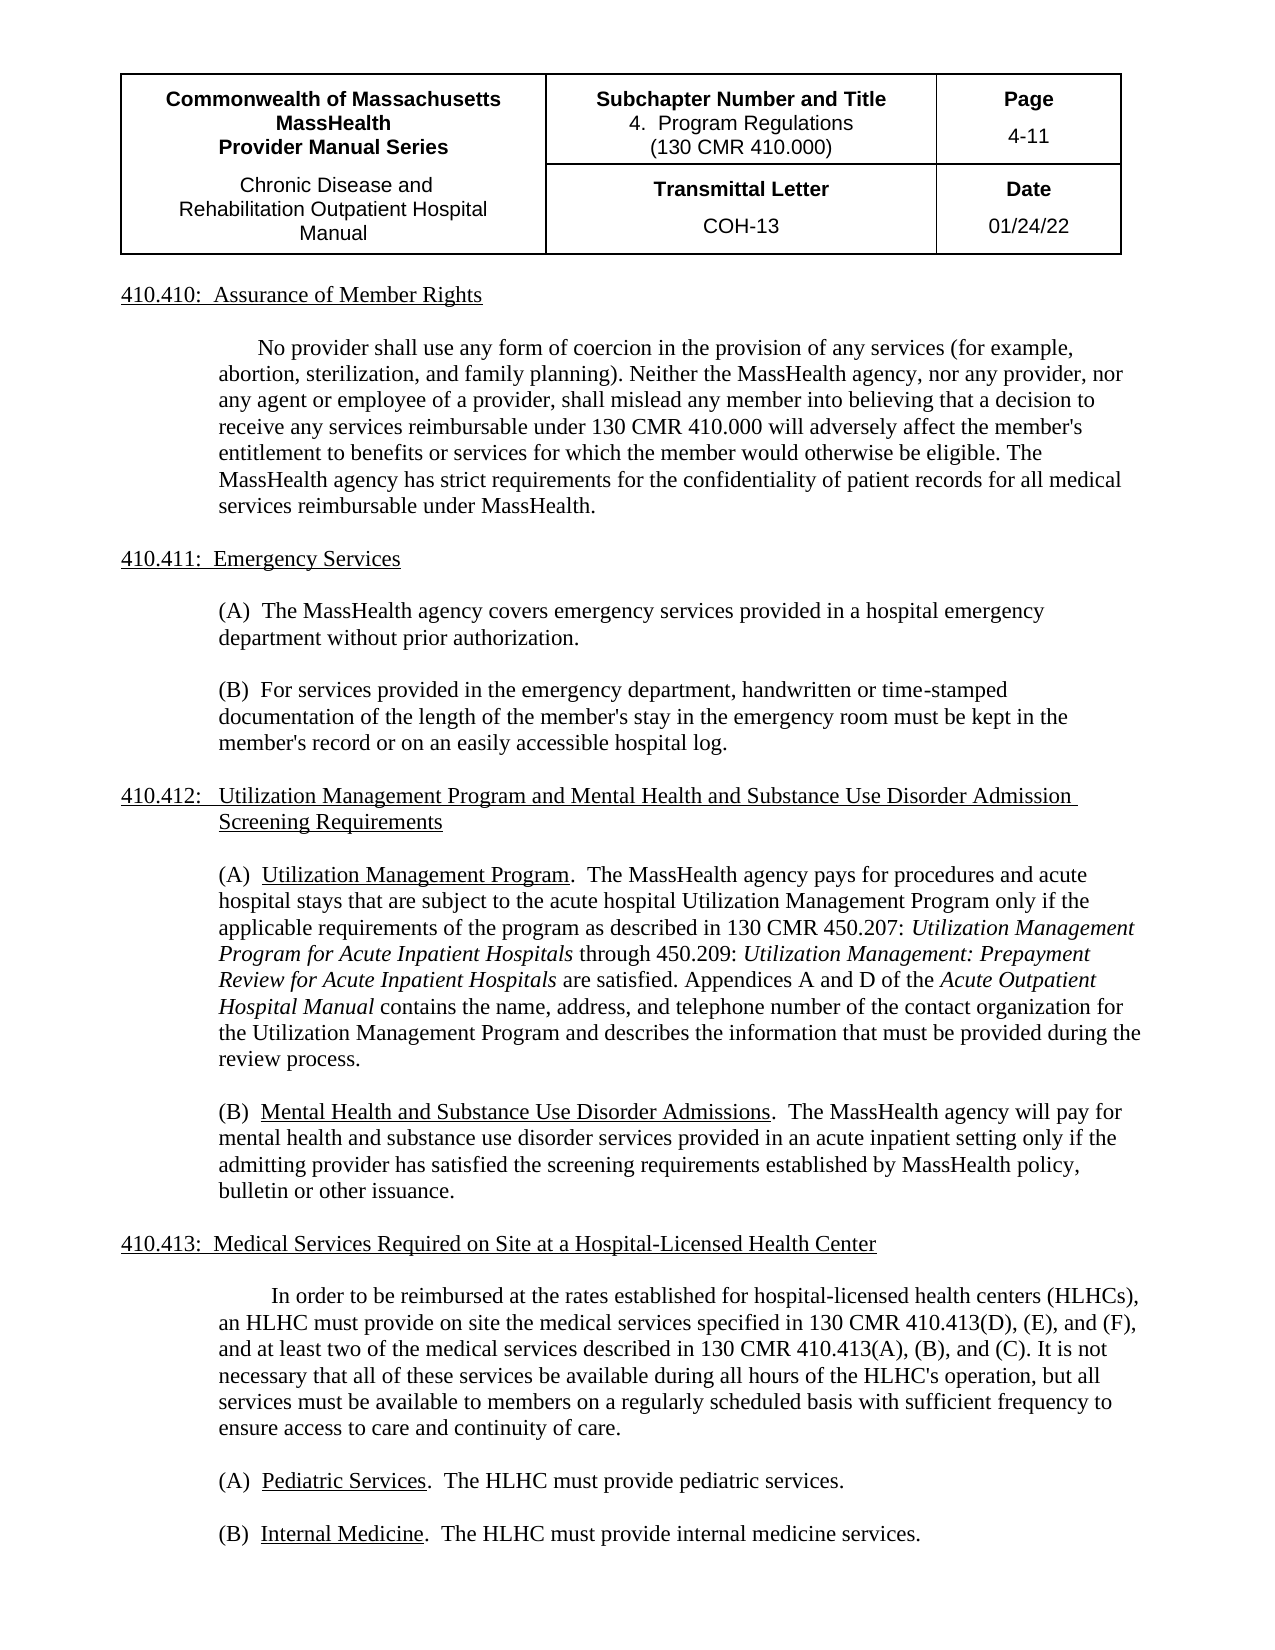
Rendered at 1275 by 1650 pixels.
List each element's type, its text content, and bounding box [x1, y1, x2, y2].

text 410.413: Medical Services Required on Site at a Hospital-Licensed Health Center [121, 1230, 1146, 1256]
text documentation of the length of the member's stay in the emergency room must be kept in the member's record or on an easily accessible hospital log. [218, 703, 1146, 756]
text (A) Pediatric Services. The HLHC must provide pediatric services. [218, 1467, 1146, 1493]
text 410.412: Utilization Management Program and Mental Health and Substance Use Disorder Admission Screening Requirements [121, 782, 1146, 834]
text 410.411: Emergency Services [121, 545, 1146, 571]
table_header Page 4-11 [937, 75, 1120, 163]
text department without prior authorization. [121, 624, 1146, 650]
text In order to be reimbursed at the rates established for hospital-licensed health centers (HLHCs), an HLHC must provide on site the medical services specified in 130 CMR 410.413(D), (E), and (F), and at least two of the medical services described in 130 CMR 410.413(A), (B), and (C). It is not necessary that all of these services be available during all hours of the HLHC's operation, but all services must be available to members on a regularly scheduled basis with sufficient frequency to ensure access to care and continuity of care. [218, 1283, 1146, 1441]
table_header Subchapter Number and Title 4. Program Regulations (130 CMR 410.000) [547, 75, 936, 163]
table_cell Date 01/24/22 [937, 165, 1120, 253]
text No provider shall use any form of coercion in the provision of any services (for example, abortion, sterilization, and family planning). Neither the MassHealth agency, nor any provider, nor any agent or employee of a provider, shall mislead any member into believing that a decision to receive any services reimbursable under 130 CMR 410.000 will adversely affect the member's entitlement to benefits or services for which the member would otherwise be eligible. The MassHealth agency has strict requirements for the confidentiality of patient records for all medical services reimbursable under MassHealth. [218, 334, 1146, 518]
text (A) The MassHealth agency covers emergency services provided in a hospital emergency [218, 597, 1146, 624]
text 410.410: Assurance of Member Rights [121, 281, 1146, 307]
text (A) Utilization Management Program. The MassHealth agency pays for procedures and acute hospital stays that are subject to the acute hospital Utilization Management Program only if the applicable requirements of the program as described in 130 CMR 450.207: Utilization Management Program for Acute Inpatient Hospitals through 450.209: Utilization Management: Prepayment Review for Acute Inpatient Hospitals are satisfied. Appendices A and D of the Acute Outpatient Hospital Manual contains the name, address, and telephone number of the contact organization for the Utilization Management Program and describes the information that must be provided during the review process. [218, 861, 1146, 1072]
text (B) Internal Medicine. The HLHC must provide internal medicine services. [218, 1520, 1146, 1546]
table_cell Chronic Disease and Rehabilitation Outpatient Hospital Manual [122, 163, 545, 253]
text (B) Mental Health and Substance Use Disorder Admissions. The MassHealth agency will pay for mental health and substance use disorder services provided in an acute inpatient setting only if the admitting provider has satisfied the screening requirements established by MassHealth policy, bulletin or other issuance. [218, 1098, 1146, 1203]
text (B) For services provided in the emergency department, handwritten or time-stamped [218, 676, 1146, 703]
table_header Commonwealth of Massachusetts MassHealth Provider Manual Series [122, 75, 545, 163]
table_cell Transmittal Letter COH-13 [547, 165, 936, 253]
